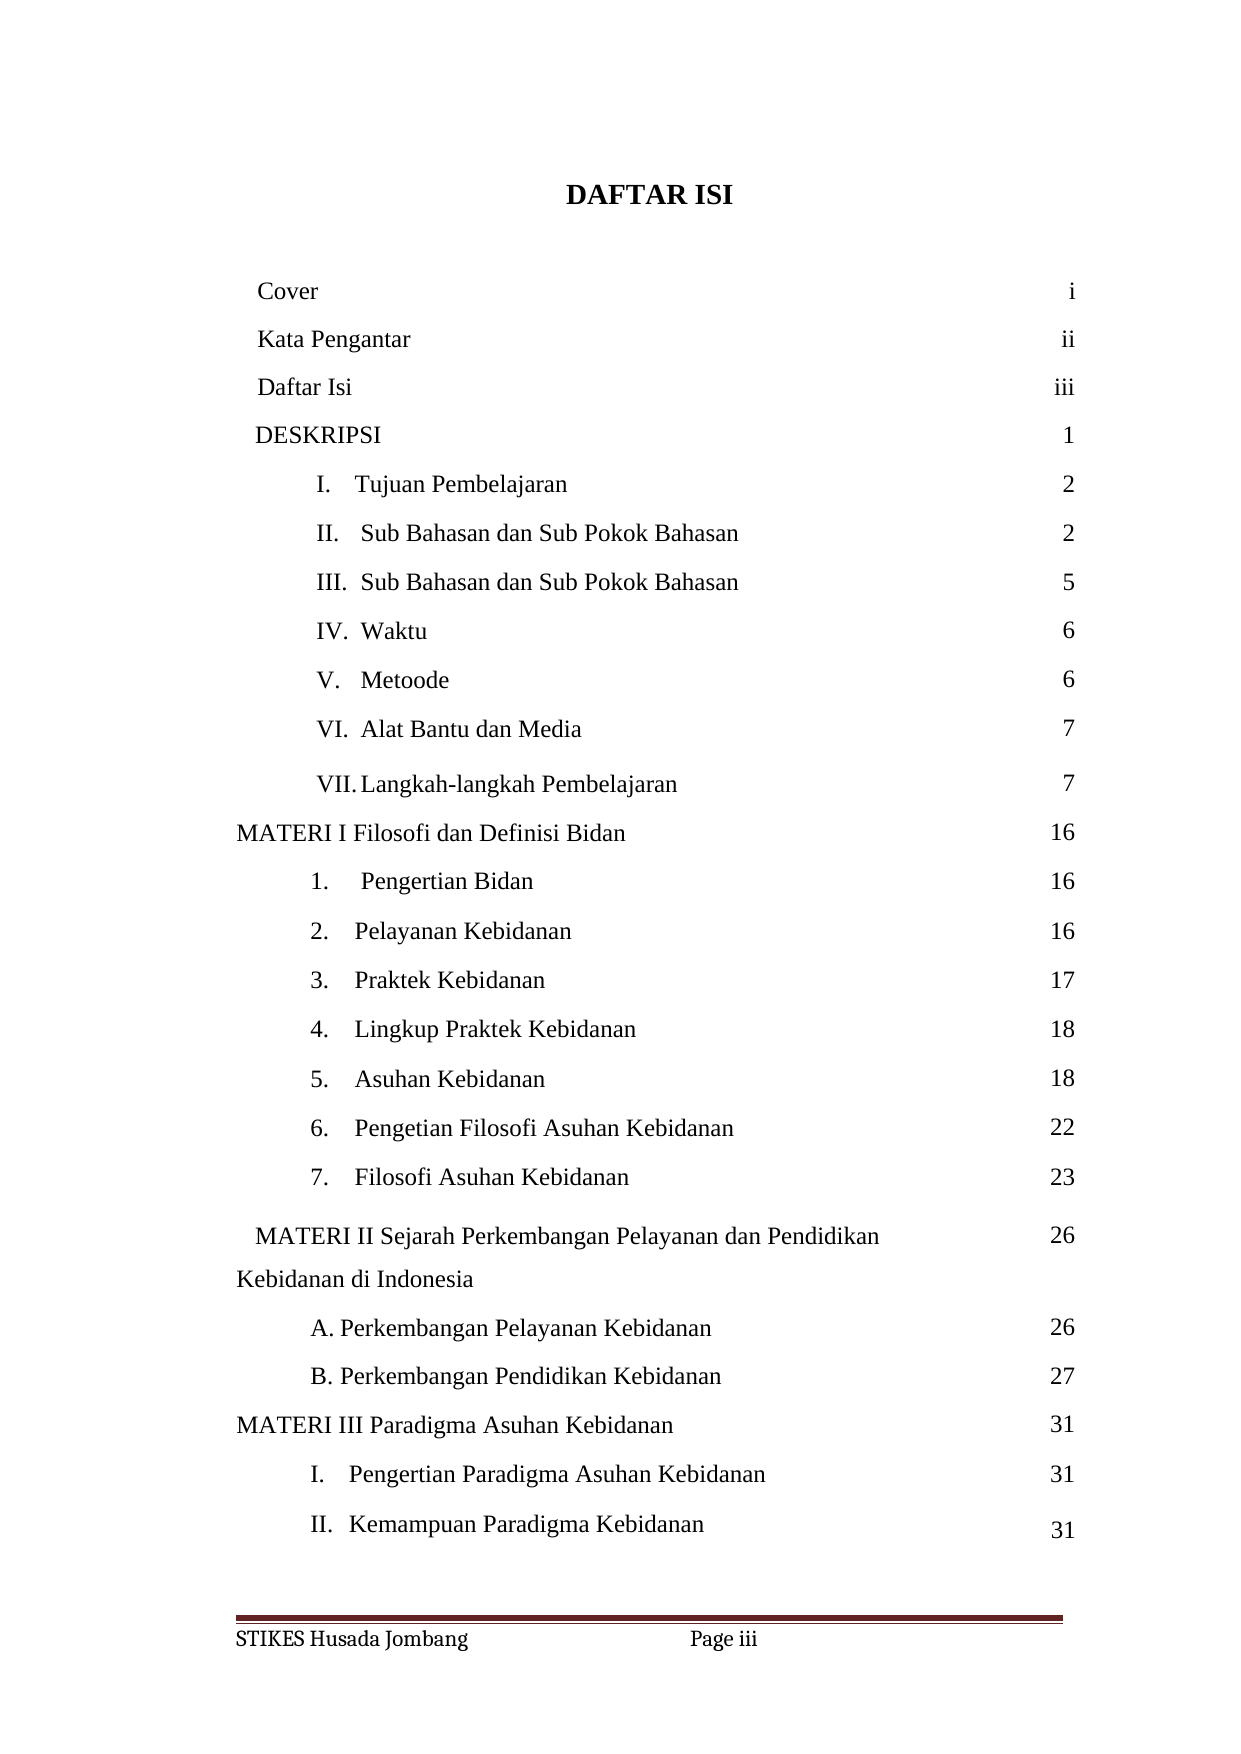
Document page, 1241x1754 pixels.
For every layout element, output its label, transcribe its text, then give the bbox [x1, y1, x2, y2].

table_cell DESKRIPSI [225, 414, 974, 462]
table_cell Pelayanan Kebidanan [225, 910, 974, 959]
table_cell Perkembangan Pendidikan Kebidanan [225, 1355, 974, 1403]
table_cell Waktu [225, 609, 974, 658]
table_cell Sub Bahasan dan Sub Pokok Bahasan [225, 560, 974, 609]
table_cell 1 [975, 414, 1107, 462]
table_cell 22 [975, 1106, 1107, 1155]
table_cell 2 [975, 511, 1107, 560]
table_cell Asuhan Kebidanan [225, 1057, 974, 1106]
table_cell 31 [975, 1453, 1107, 1551]
table_cell Sub Bahasan dan Sub Pokok Bahasan [225, 511, 974, 560]
text DAFTAR ISI [236, 177, 1063, 211]
table_cell Lingkup Praktek Kebidanan [225, 1008, 974, 1057]
table_cell 16 [975, 860, 1107, 909]
table_header i [975, 270, 1107, 318]
table_cell MATERI III Paradigma Asuhan Kebidanan [225, 1403, 974, 1452]
table_cell ii [975, 318, 1107, 366]
table_cell Alat Bantu dan Media [225, 707, 974, 762]
table_cell 27 [975, 1355, 1107, 1403]
table_cell MATERI I Filosofi dan Definisi Bidan [225, 811, 974, 859]
table_cell Kata Pengantar [225, 318, 974, 366]
table_cell 31 [975, 1403, 1107, 1452]
table_cell 16 [975, 811, 1107, 859]
table_cell Pengertian Paradigma Asuhan Kebidanan Kemampuan Paradigma Kebidanan [225, 1453, 974, 1551]
table_cell 16 [975, 910, 1107, 959]
table_cell Metoode [225, 658, 974, 707]
table_cell 18 [975, 1057, 1107, 1106]
table_cell 26 [975, 1214, 1107, 1306]
table_cell 6 [975, 609, 1107, 658]
table_header Cover [225, 270, 974, 318]
table_cell Praktek Kebidanan [225, 959, 974, 1007]
table_cell 2 [975, 463, 1107, 511]
table_cell 7 [975, 762, 1107, 811]
table_cell Langkah-langkah Pembelajaran [225, 762, 974, 811]
table_cell MATERI II Sejarah Perkembangan Pelayanan dan Pendidikan Kebidanan di Indonesia [225, 1214, 974, 1306]
table_cell Pengertian Bidan [225, 860, 974, 909]
table_cell Perkembangan Pelayanan Kebidanan [225, 1306, 974, 1354]
table_cell Filosofi Asuhan Kebidanan [225, 1155, 974, 1214]
table_cell 6 [975, 658, 1107, 707]
table_cell 23 [975, 1155, 1107, 1214]
table_cell 26 [975, 1306, 1107, 1354]
table_cell Tujuan Pembelajaran [225, 463, 974, 511]
table_cell 5 [975, 560, 1107, 609]
table_cell 17 [975, 959, 1107, 1007]
table_cell Pengetian Filosofi Asuhan Kebidanan [225, 1106, 974, 1155]
table_cell 7 [975, 707, 1107, 762]
table_cell Daftar Isi [225, 366, 974, 414]
table_cell 18 [975, 1008, 1107, 1057]
table_cell iii [975, 366, 1107, 414]
